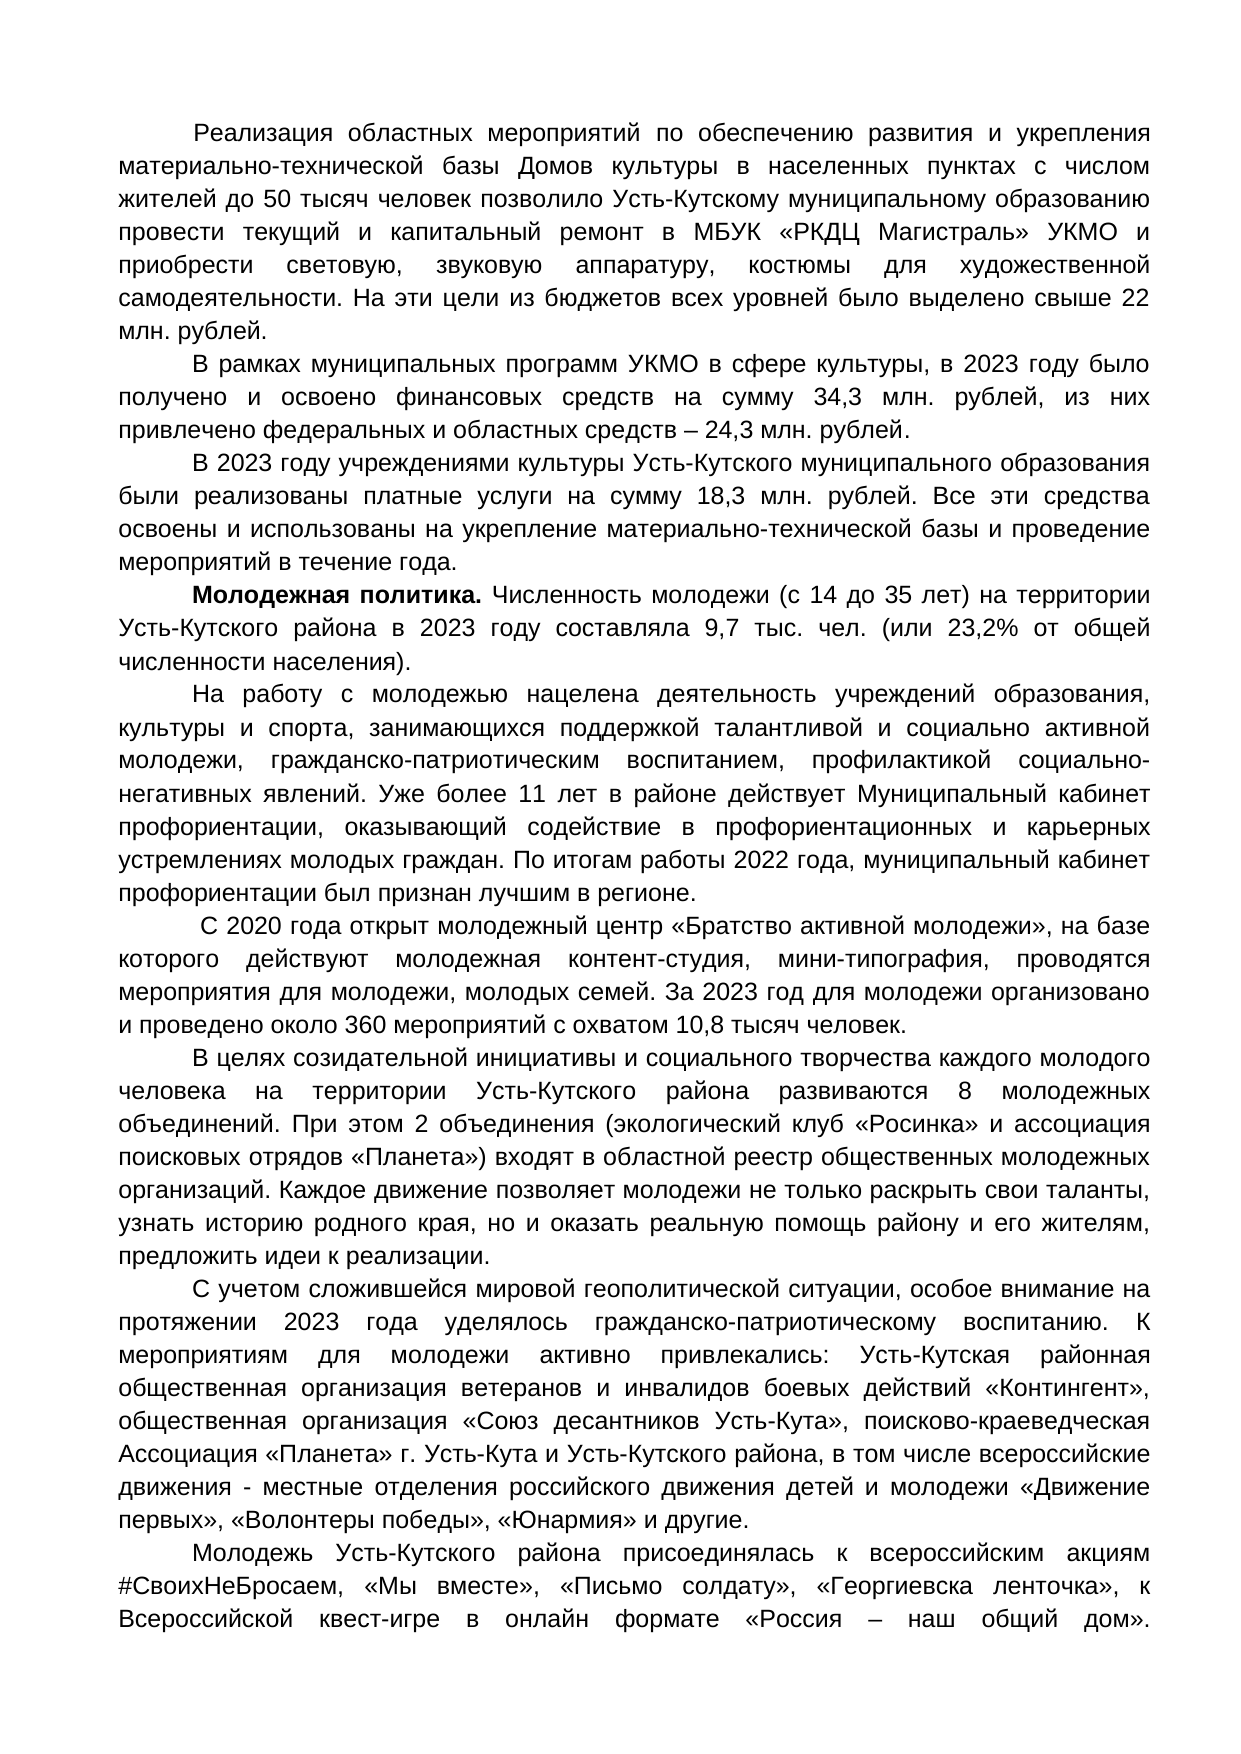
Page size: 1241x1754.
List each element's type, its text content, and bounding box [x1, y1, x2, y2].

text С учетом сложившейся мировой геополитической ситуации, особое внимание на протяжении 2023 года уделялось гражданско-патриотическому воспитанию. К мероприятиям для молодежи активно привлекались: Усть-Кутская районная общественная организация ветеранов и инвалидов боевых действий «Контингент», общественная организация «Союз десантников Усть-Кута», поисково-краеведческая Ассоциация «Планета» г. Усть-Кута и Усть-Кутского района, в том числе всероссийские движения - местные отделения российского движения детей и молодежи «Движение первых», «Волонтеры победы», «Юнармия» и другие. [118, 1274, 1152, 1534]
text На работу с молодежью нацелена деятельность учреждений образования, культуры и спорта, занимающихся поддержкой талантливой и социально активной молодежи, гражданско-патриотическим воспитанием, профилактикой социально-негативных явлений. Уже более 11 лет в районе действует Муниципальный кабинет профориентации, оказывающий содействие в профориентационных и карьерных устремлениях молодых граждан. По итогам работы 2022 года, муниципальный кабинет профориентации был признан лучшим в регионе. [118, 679, 1152, 906]
text В рамках муниципальных программ УКМО в сфере культуры, в 2023 году было получено и освоено финансовых средств на сумму 34,3 млн. рублей, из них привлечено федеральных и областных средств – 24,3 млн. рублей. [118, 349, 1152, 444]
text В целях созидательной инициативы и социального творчества каждого молодого человека на территории Усть-Кутского района развиваются 8 молодежных объединений. При этом 2 объединения (экологический клуб «Росинка» и ассоциация поисковых отрядов «Планета») входят в областной реестр общественных молодежных организаций. Каждое движение позволяет молодежи не только раскрыть свои таланты, узнать историю родного края, но и оказать реальную помощь району и его жителям, предложить идеи к реализации. [118, 1043, 1152, 1269]
text С 2020 года открыт молодежный центр «Братство активной молодежи», на базе которого действуют молодежная контент-студия, мини-типография, проводятся мероприятия для молодежи, молодых семей. За 2023 год для молодежи организовано и проведено около 360 мероприятий с охватом 10,8 тысяч человек. [118, 911, 1152, 1038]
text Молодежная политика. Численность молодежи (с 14 до 35 лет) на территории Усть-Кутского района в 2023 году составляла 9,7 тыс. чел. (или 23,2% от общей численности населения). [118, 580, 1152, 675]
text Реализация областных мероприятий по обеспечению развития и укрепления материально-технической базы Домов культуры в населенных пунктах с числом жителей до 50 тысяч человек позволило Усть-Кутскому муниципальному образованию провести текущий и капитальный ремонт в МБУК «РКДЦ Магистраль» УКМО и приобрести световую, звуковую аппаратуру, костюмы для художественной самодеятельности. На эти цели из бюджетов всех уровней было выделено свыше 22 млн. рублей. [118, 118, 1152, 345]
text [118, 1538, 1152, 1633]
text В 2023 году учреждениями культуры Усть-Кутского муниципального образования были реализованы платные услуги на сумму 18,3 млн. рублей. Все эти средства освоены и использованы на укрепление материально-технической базы и проведение мероприятий в течение года. [118, 448, 1152, 576]
